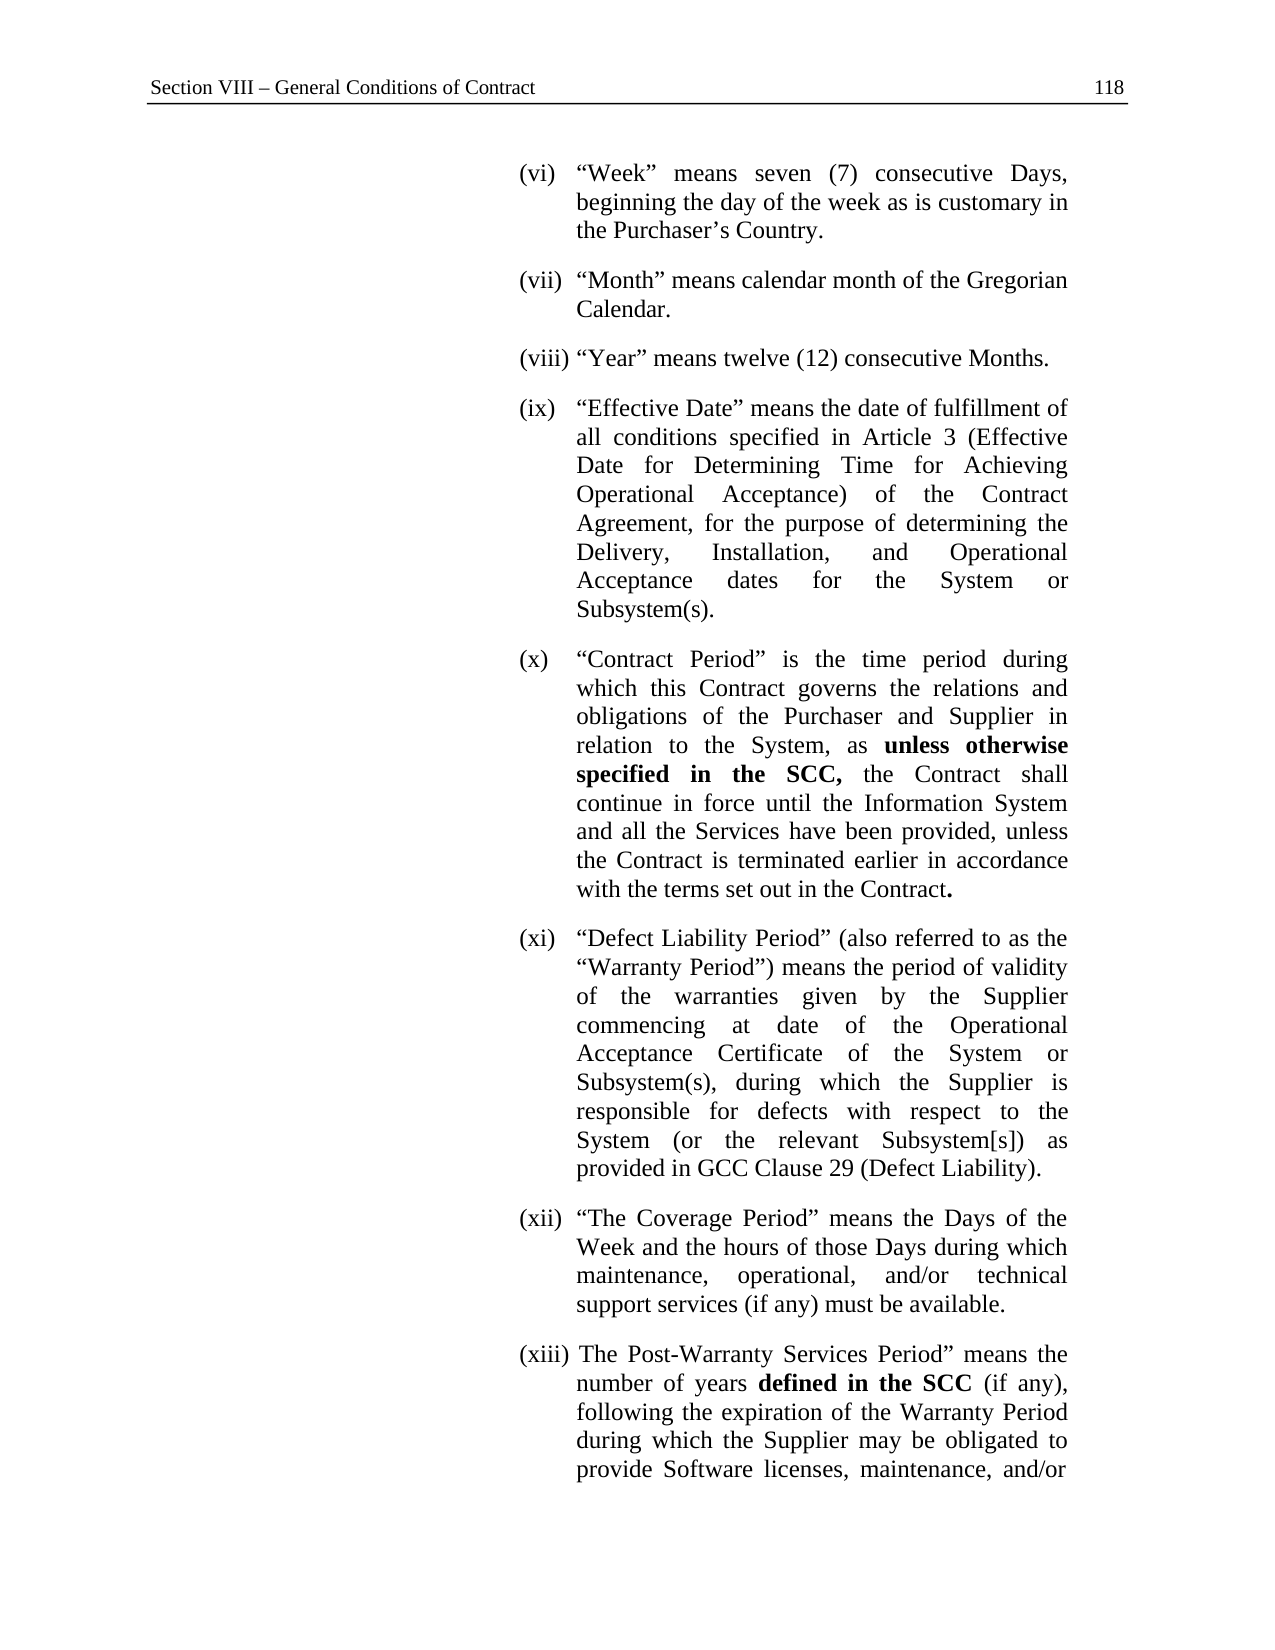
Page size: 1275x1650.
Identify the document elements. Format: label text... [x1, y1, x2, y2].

list “Week” means seven (7) consecutive Days, beginning the day of the week as is customary in the Purchaser’s Country. [519, 158, 1068, 244]
list “Effective Date” means the date of fulfillment of all conditions specified in Article 3 (Effective Date for Determining Time for Achieving Operational Acceptance) of the Contract Agreement, for the purpose of determining the Delivery, Installation, and Operational Acceptance dates for the System or Subsystem(s). [519, 393, 1068, 623]
list “The Coverage Period” means the Days of the Week and the hours of those Days during which maintenance, operational, and/or technical support services (if any) must be available. [519, 1203, 1068, 1318]
list “Contract Period” is the time period during which this Contract governs the relations and obligations of the Purchaser and Supplier in relation to the System, as unless otherwise specified in the SCC, the Contract shall continue in force until the Information System and all the Services have been provided, unless the Contract is terminated earlier in accordance with the terms set out in the Contract. [519, 644, 1068, 903]
list “Defect Liability Period” (also referred to as the “Warranty Period”) means the period of validity of the warranties given by the Supplier commencing at date of the Operational Acceptance Certificate of the System or Subsystem(s), during which the Supplier is responsible for defects with respect to the System (or the relevant Subsystem[s]) as provided in GCC Clause 29 (Defect Liability). [519, 923, 1068, 1182]
list “Year” means twelve (12) consecutive Months. [519, 343, 1214, 372]
list The Post-Warranty Services Period” means the number of years defined in the SCC (if any), following the expiration of the Warranty Period during which the Supplier may be obligated to provide Software licenses, maintenance, and/or [519, 1339, 1068, 1483]
list “Month” means calendar month of the Gregorian Calendar. [519, 265, 1068, 323]
